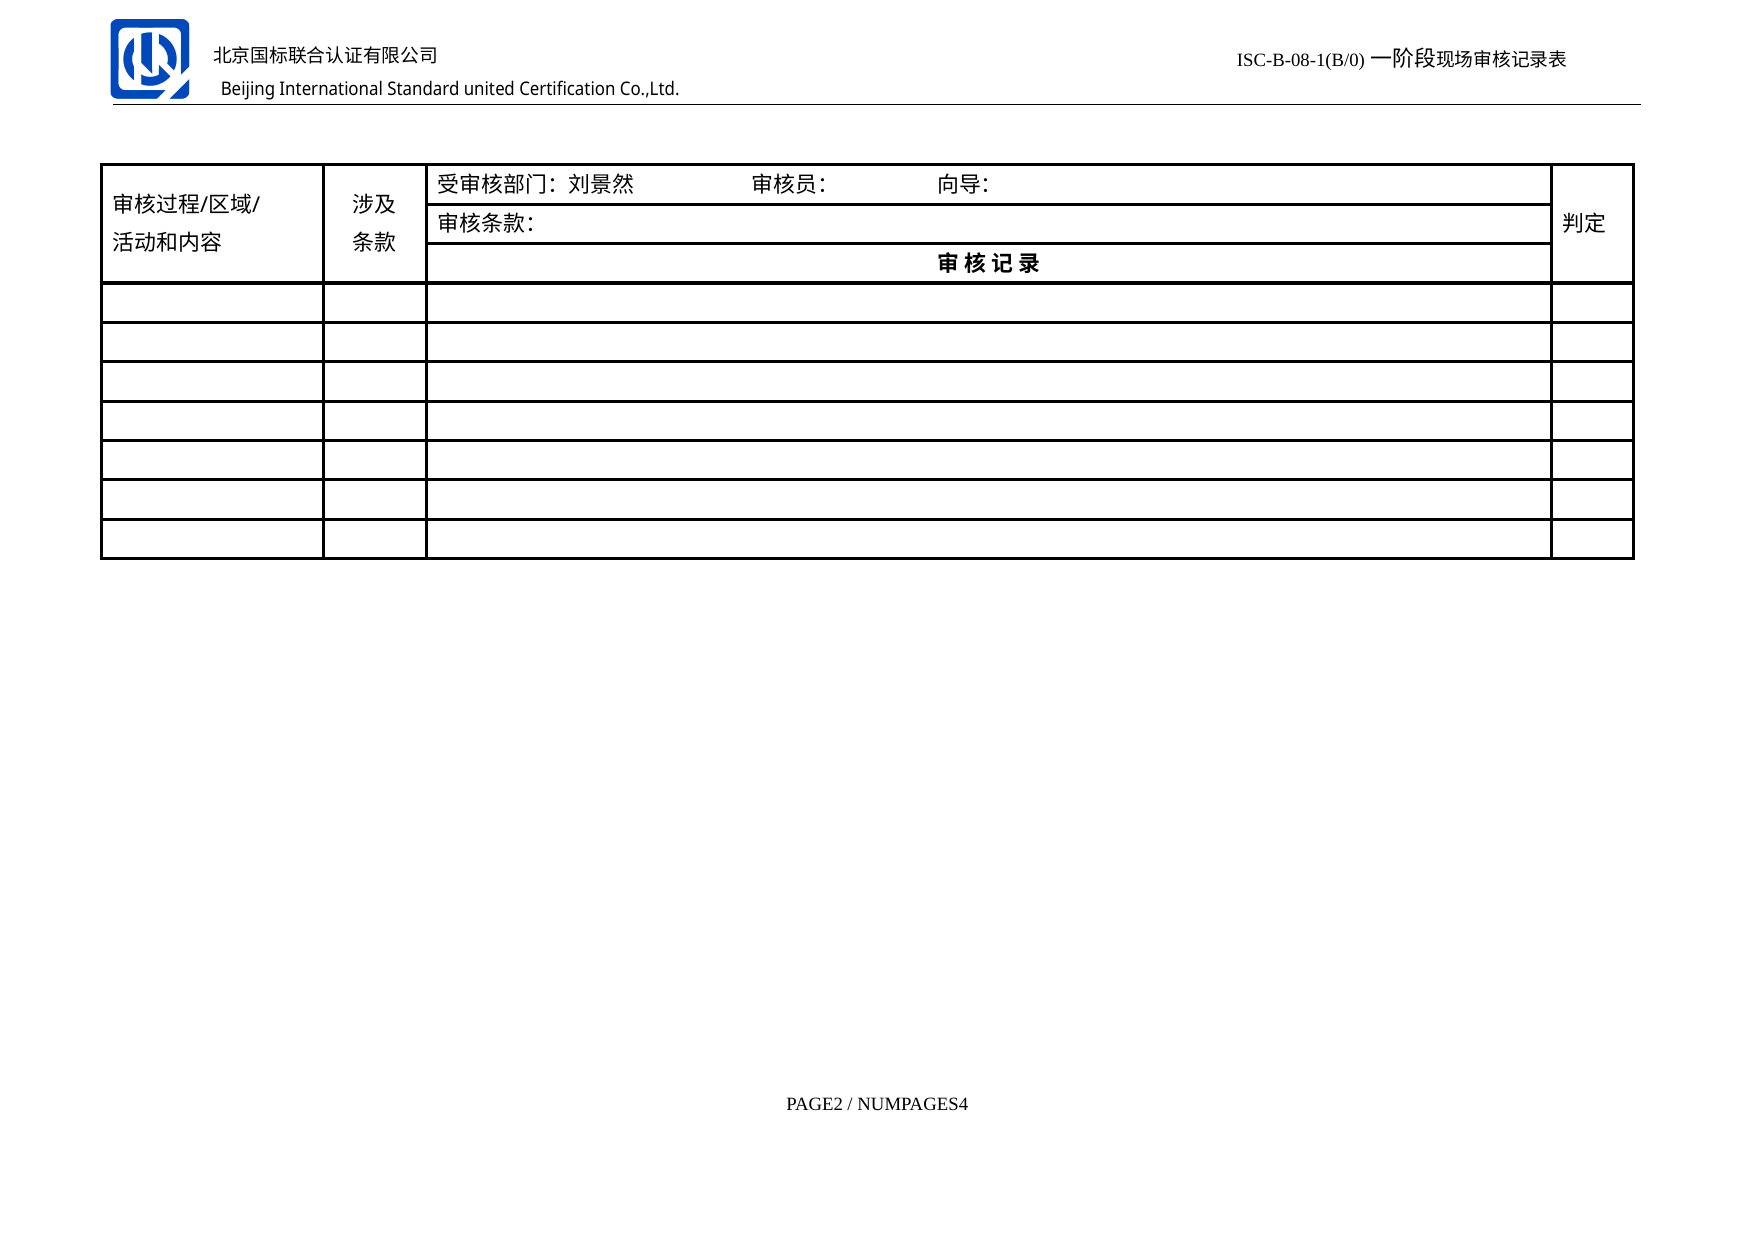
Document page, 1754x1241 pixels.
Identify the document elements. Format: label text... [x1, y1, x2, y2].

table_header 判定 [1553, 166, 1632, 281]
table_cell [103, 521, 322, 557]
table_cell [1553, 442, 1632, 478]
table_cell [103, 363, 322, 399]
table_cell [1553, 363, 1632, 399]
table_cell [325, 521, 425, 557]
table_header 审核过程/区域/ 活动和内容 [103, 166, 322, 281]
table_cell [325, 324, 425, 360]
table_cell [428, 324, 1550, 360]
table_cell 审 核 记 录 [428, 245, 1550, 281]
table_header 受审核部门：刘景然 审核员： 向导： [428, 166, 1550, 203]
table_cell [325, 481, 425, 518]
table_cell [325, 403, 425, 439]
picture [110, 19, 190, 99]
table_cell [1553, 521, 1632, 557]
table_cell [428, 442, 1550, 478]
table_cell [428, 521, 1550, 557]
table_cell [103, 481, 322, 518]
table_cell [325, 363, 425, 399]
table_cell [103, 285, 322, 321]
table_cell [1553, 324, 1632, 360]
table_cell [428, 481, 1550, 518]
table_cell 审核条款： [428, 206, 1550, 242]
table_cell [428, 363, 1550, 399]
table_cell [428, 403, 1550, 439]
table_cell [1553, 403, 1632, 439]
table_cell [1553, 481, 1632, 518]
table_cell [103, 403, 322, 439]
table_cell [428, 285, 1550, 321]
table_cell [1553, 285, 1632, 321]
table_cell [325, 285, 425, 321]
table_header 涉及 条款 [325, 166, 425, 281]
table_cell [325, 442, 425, 478]
table_cell [103, 442, 322, 478]
table_cell [103, 324, 322, 360]
